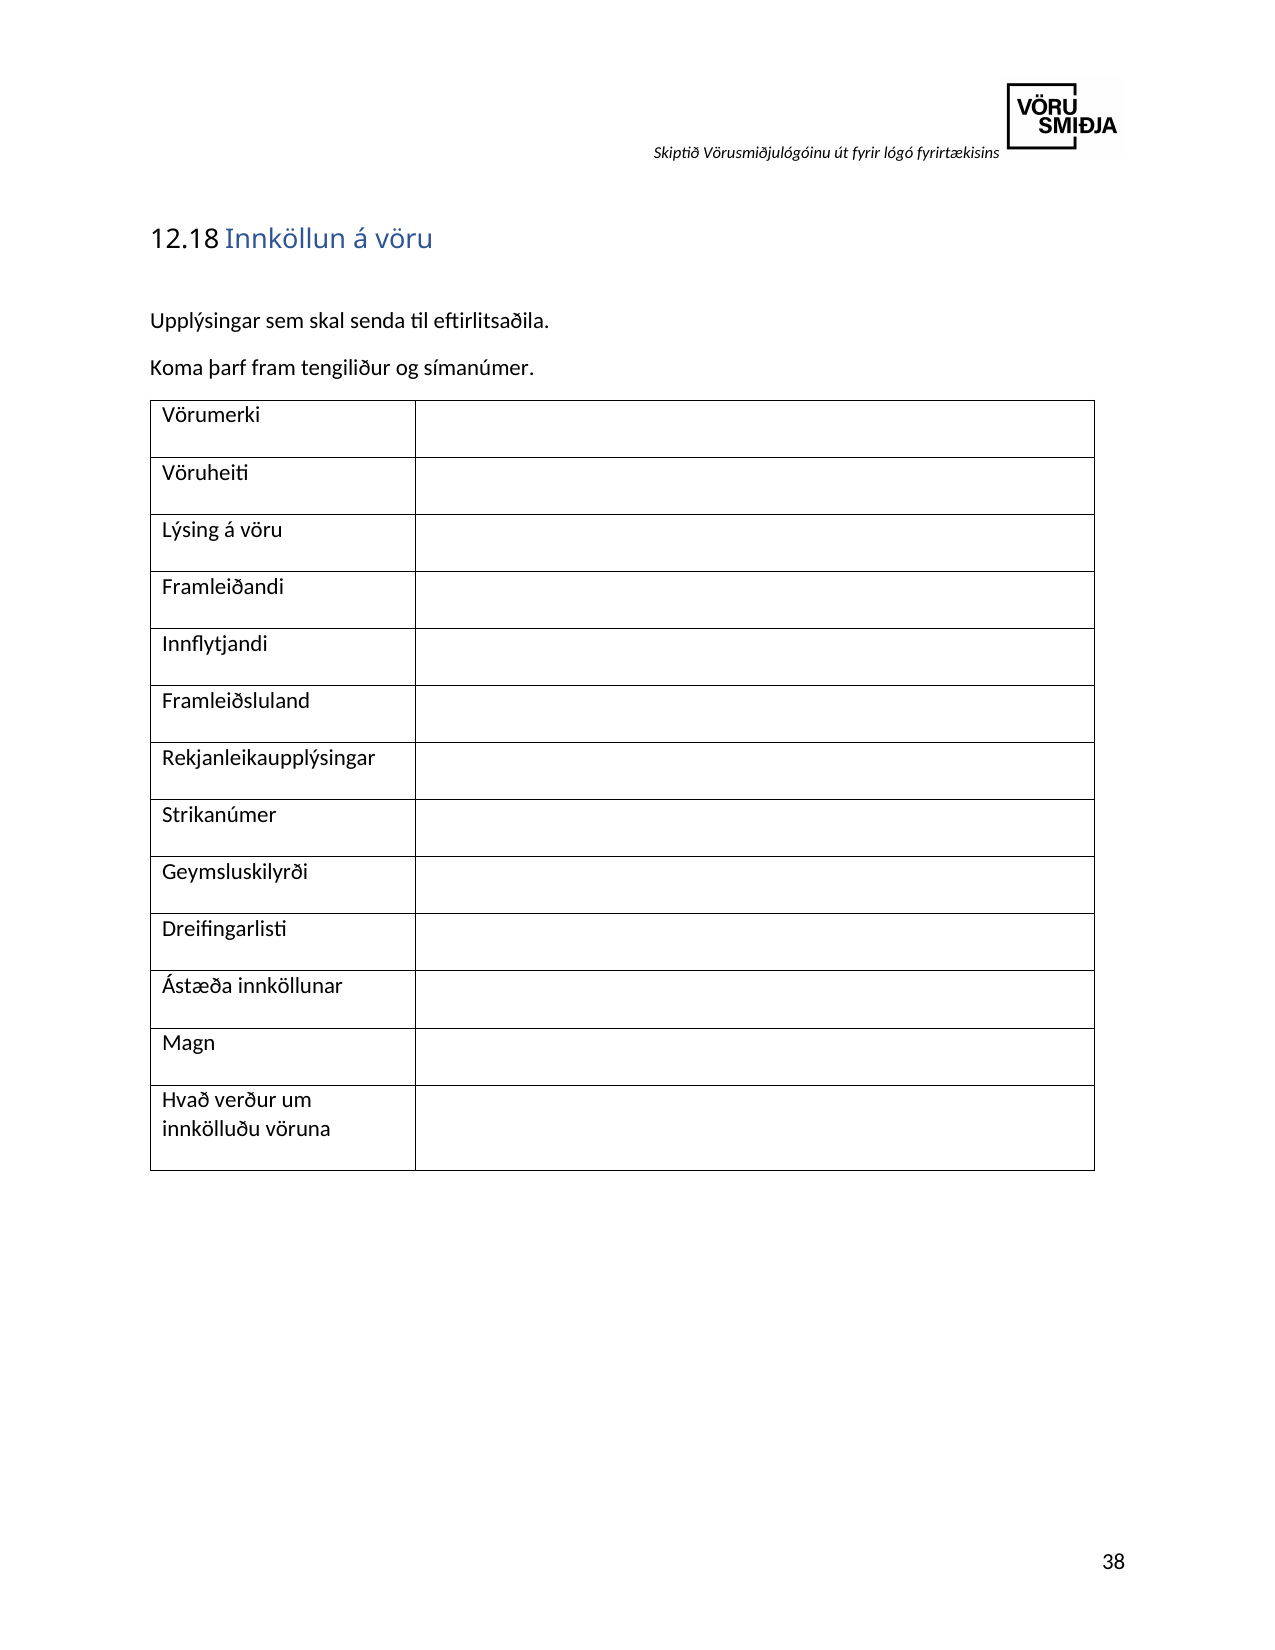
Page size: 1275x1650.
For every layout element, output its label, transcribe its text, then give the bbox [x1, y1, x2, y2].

table_cell [416, 1086, 1094, 1170]
text Upplýsingar sem skal senda til eftirlitsaðila. [150, 306, 1125, 334]
table_cell [416, 914, 1094, 970]
table_cell Dreifingarlisti [151, 914, 415, 970]
table_cell [416, 857, 1094, 913]
table_cell Rekjanleikaupplýsingar [151, 743, 415, 799]
table_cell Geymsluskilyrði [151, 857, 415, 913]
table_cell [416, 1029, 1094, 1084]
text Koma þarf fram tengiliður og símanúmer. [150, 353, 1125, 381]
table_cell [416, 629, 1094, 685]
table_cell Innflytjandi [151, 629, 415, 685]
table_cell [416, 572, 1094, 628]
table_cell [416, 971, 1094, 1027]
table_cell Hvað verður um innkölluðu vöruna [151, 1086, 415, 1170]
table_cell [416, 743, 1094, 799]
table_cell [416, 515, 1094, 571]
picture [999, 75, 1125, 159]
table_cell Magn [151, 1029, 415, 1084]
table_cell [416, 686, 1094, 742]
table_cell Vöruheiti [151, 458, 415, 514]
table_cell Strikanúmer [151, 800, 415, 856]
table_header Vörumerki [151, 401, 415, 457]
table_cell [416, 800, 1094, 856]
table_header [416, 401, 1094, 457]
subtitle Innköllun á vöru [150, 219, 1125, 256]
table_cell Framleiðandi [151, 572, 415, 628]
table_cell Ástæða innköllunar [151, 971, 415, 1027]
table_cell [416, 458, 1094, 514]
table_cell Framleiðsluland [151, 686, 415, 742]
table_cell Lýsing á vöru [151, 515, 415, 571]
